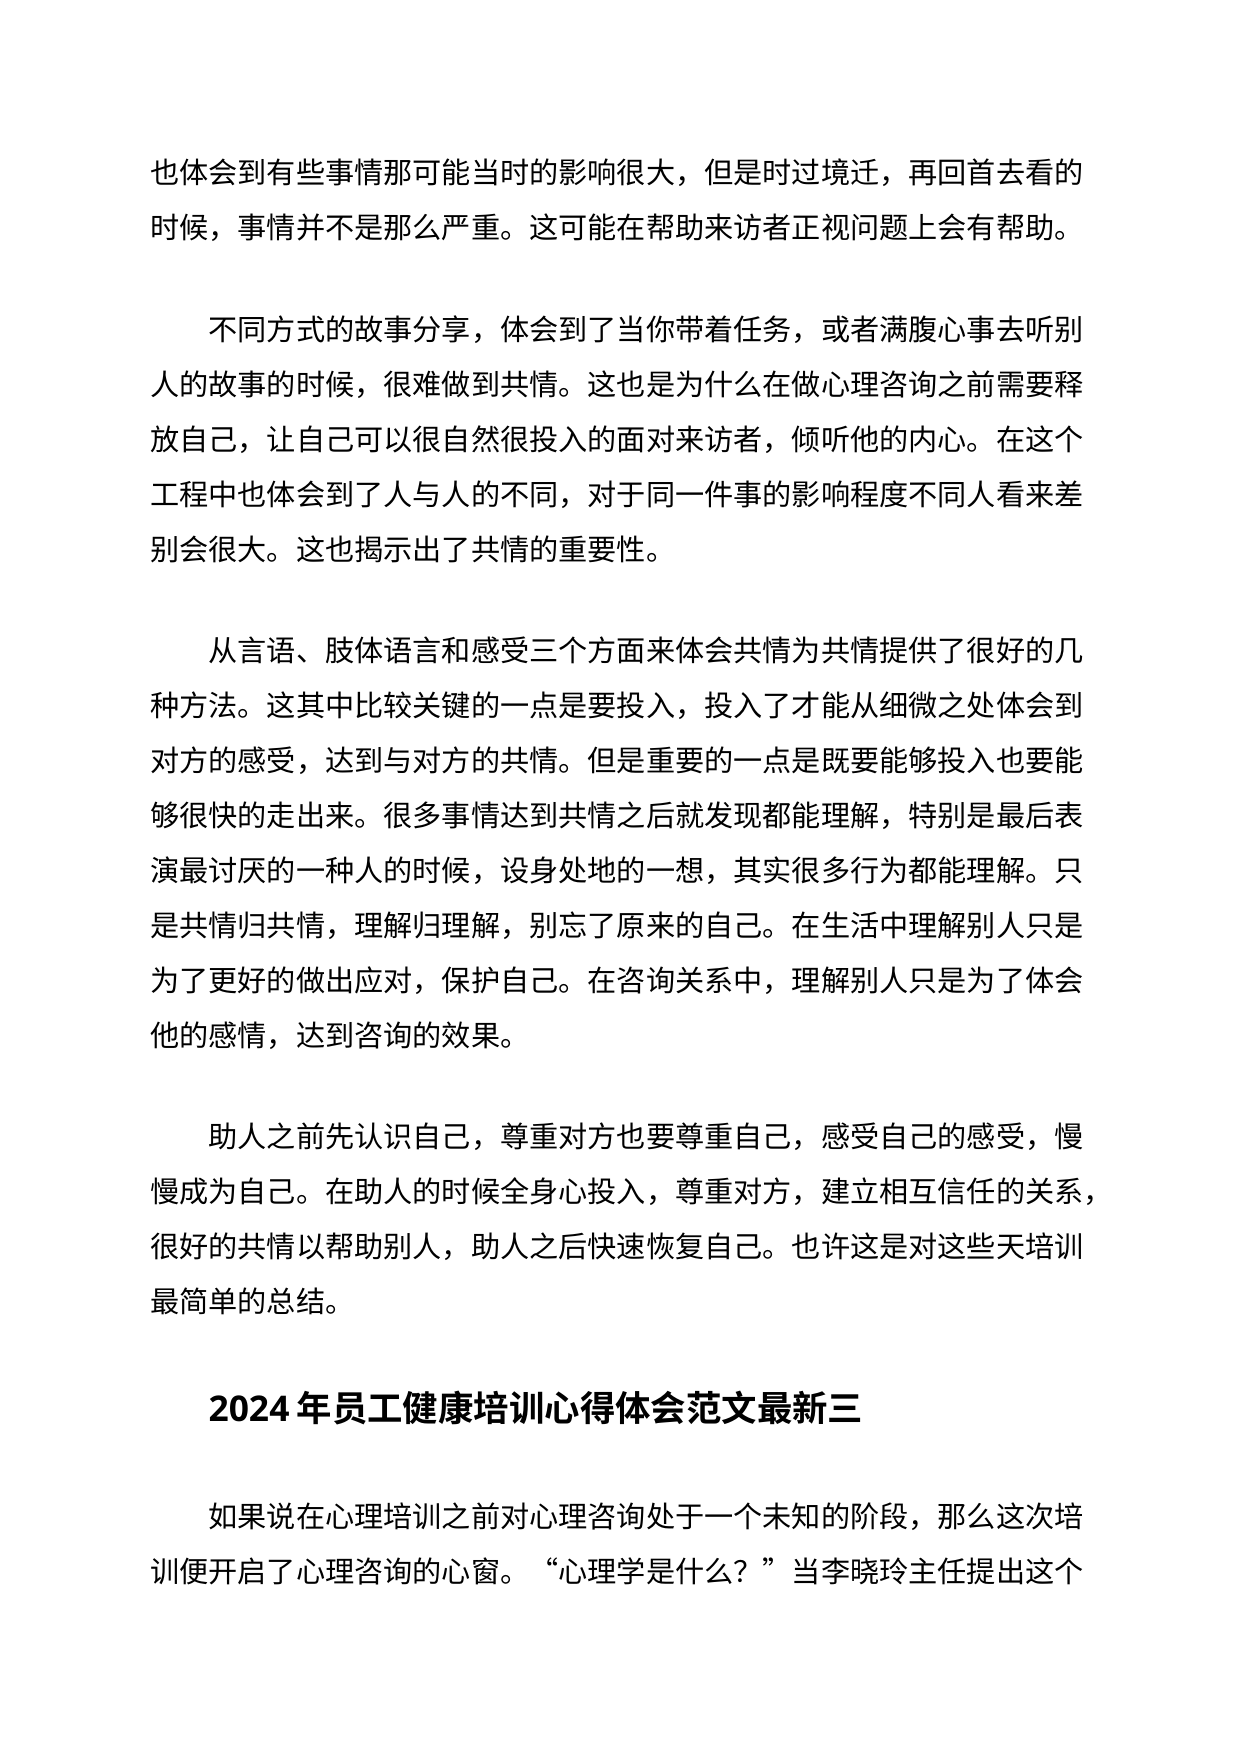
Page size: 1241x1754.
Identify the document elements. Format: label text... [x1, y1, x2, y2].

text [150, 150, 1090, 247]
text 2024年员工健康培训心得体会范文最新三 [150, 1381, 1090, 1432]
text 不同方式的故事分享，体会到了当你带着任务，或者满腹心事去听别人的故事的时候，很难做到共情。这也是为什么在做心理咨询之前需要释放自己，让自己可以很自然很投入的面对来访者，倾听他的内心。在这个工程中也体会到了人与人的不同，对于同一件事的影响程度不同人看来差别会很大。这也揭示出了共情的重要性。 [150, 307, 1090, 568]
text 助人之前先认识自己，尊重对方也要尊重自己，感受自己的感受，慢慢成为自己。在助人的时候全身心投入，尊重对方，建立相互信任的关系，很好的共情以帮助别人，助人之后快速恢复自己。也许这是对这些天培训最简单的总结。 [150, 1114, 1090, 1321]
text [150, 1494, 1090, 1591]
text 从言语、肢体语言和感受三个方面来体会共情为共情提供了很好的几种方法。这其中比较关键的一点是要投入，投入了才能从细微之处体会到对方的感受，达到与对方的共情。但是重要的一点是既要能够投入也要能够很快的走出来。很多事情达到共情之后就发现都能理解，特别是最后表演最讨厌的一种人的时候，设身处地的一想，其实很多行为都能理解。只是共情归共情，理解归理解，别忘了原来的自己。在生活中理解别人只是为了更好的做出应对，保护自己。在咨询关系中，理解别人只是为了体会他的感情，达到咨询的效果。 [150, 628, 1090, 1054]
